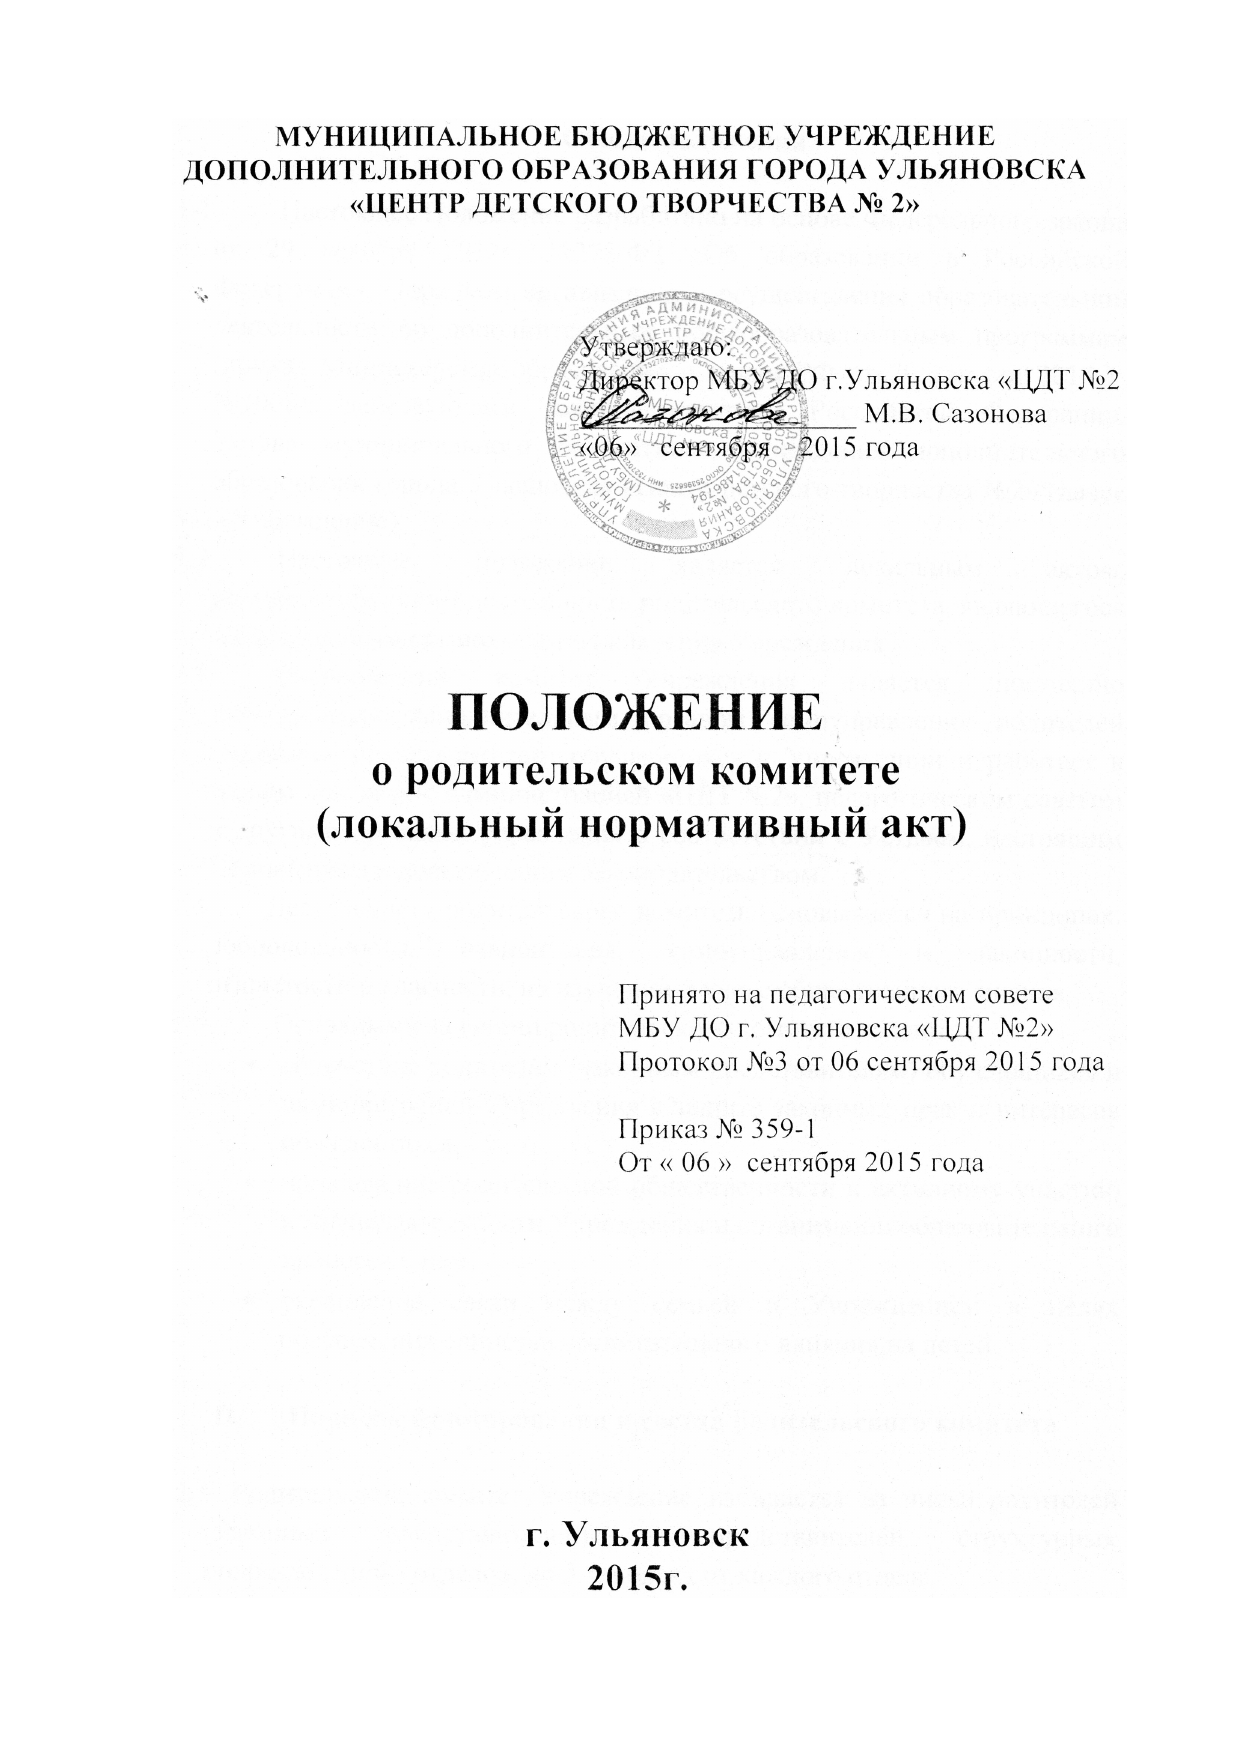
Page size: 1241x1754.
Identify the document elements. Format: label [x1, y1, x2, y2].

picture [172, 118, 1127, 1598]
